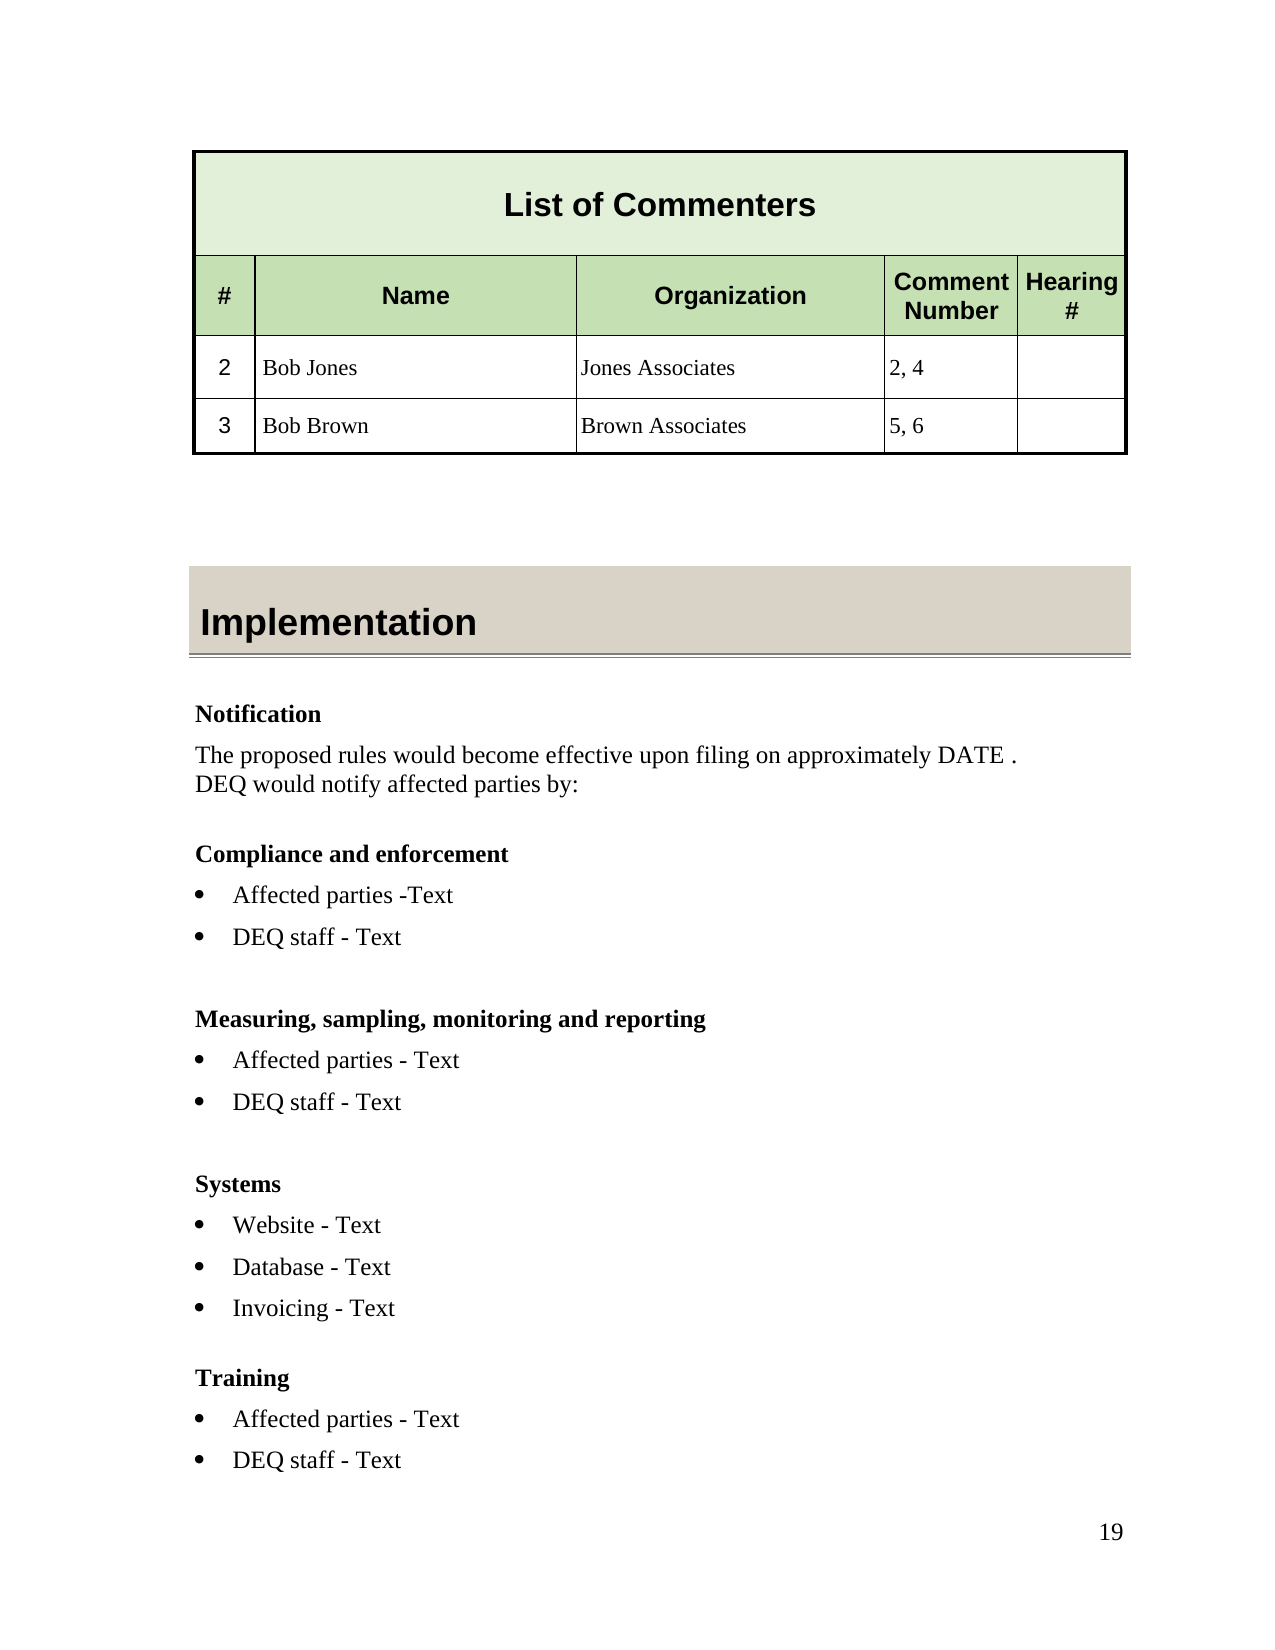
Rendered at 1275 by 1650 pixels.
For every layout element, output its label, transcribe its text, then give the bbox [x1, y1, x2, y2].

table_cell Hearing # [1018, 256, 1124, 335]
table_cell Bob Jones [256, 336, 576, 398]
subtitle Measuring, sampling, monitoring and reporting [195, 1004, 1125, 1033]
list Website - Text [195, 1211, 1020, 1239]
table_cell 5, 6 [885, 399, 1017, 452]
list DEQ staff - Text [195, 922, 1020, 951]
list Invoicing - Text [195, 1293, 1020, 1322]
table_header Implementation [189, 566, 1131, 653]
table_cell 2, 4 [885, 336, 1017, 398]
text Training [195, 1363, 1020, 1392]
table_cell # [196, 256, 254, 335]
table_cell 2 [196, 336, 254, 398]
list DEQ staff - Text [195, 1446, 1020, 1474]
table_cell 3 [196, 399, 254, 452]
list Database - Text [195, 1252, 1020, 1281]
table_cell [1018, 336, 1124, 398]
table_cell [1018, 399, 1124, 452]
list Affected parties - Text [195, 1404, 1020, 1433]
list DEQ staff - Text [195, 1087, 1020, 1116]
table_cell Organization [577, 256, 884, 335]
table_cell Brown Associates [577, 399, 884, 452]
subtitle Systems [195, 1169, 1125, 1198]
text The proposed rules would become effective upon filing on approximately DATE mmm, dd, yyyy. DEQ would notify affected parties by: [195, 741, 1020, 798]
subtitle Notification [195, 699, 1125, 728]
list Affected parties -Text [195, 881, 1020, 909]
table_header List of Commenters [196, 153, 1124, 255]
table_cell Bob Brown [256, 399, 576, 452]
list Affected parties - Text [195, 1046, 1020, 1074]
table_cell Name [256, 256, 576, 335]
table_cell Jones Associates [577, 336, 884, 398]
table_cell Comment Number [885, 256, 1017, 335]
subtitle Compliance and enforcement [195, 839, 1125, 868]
